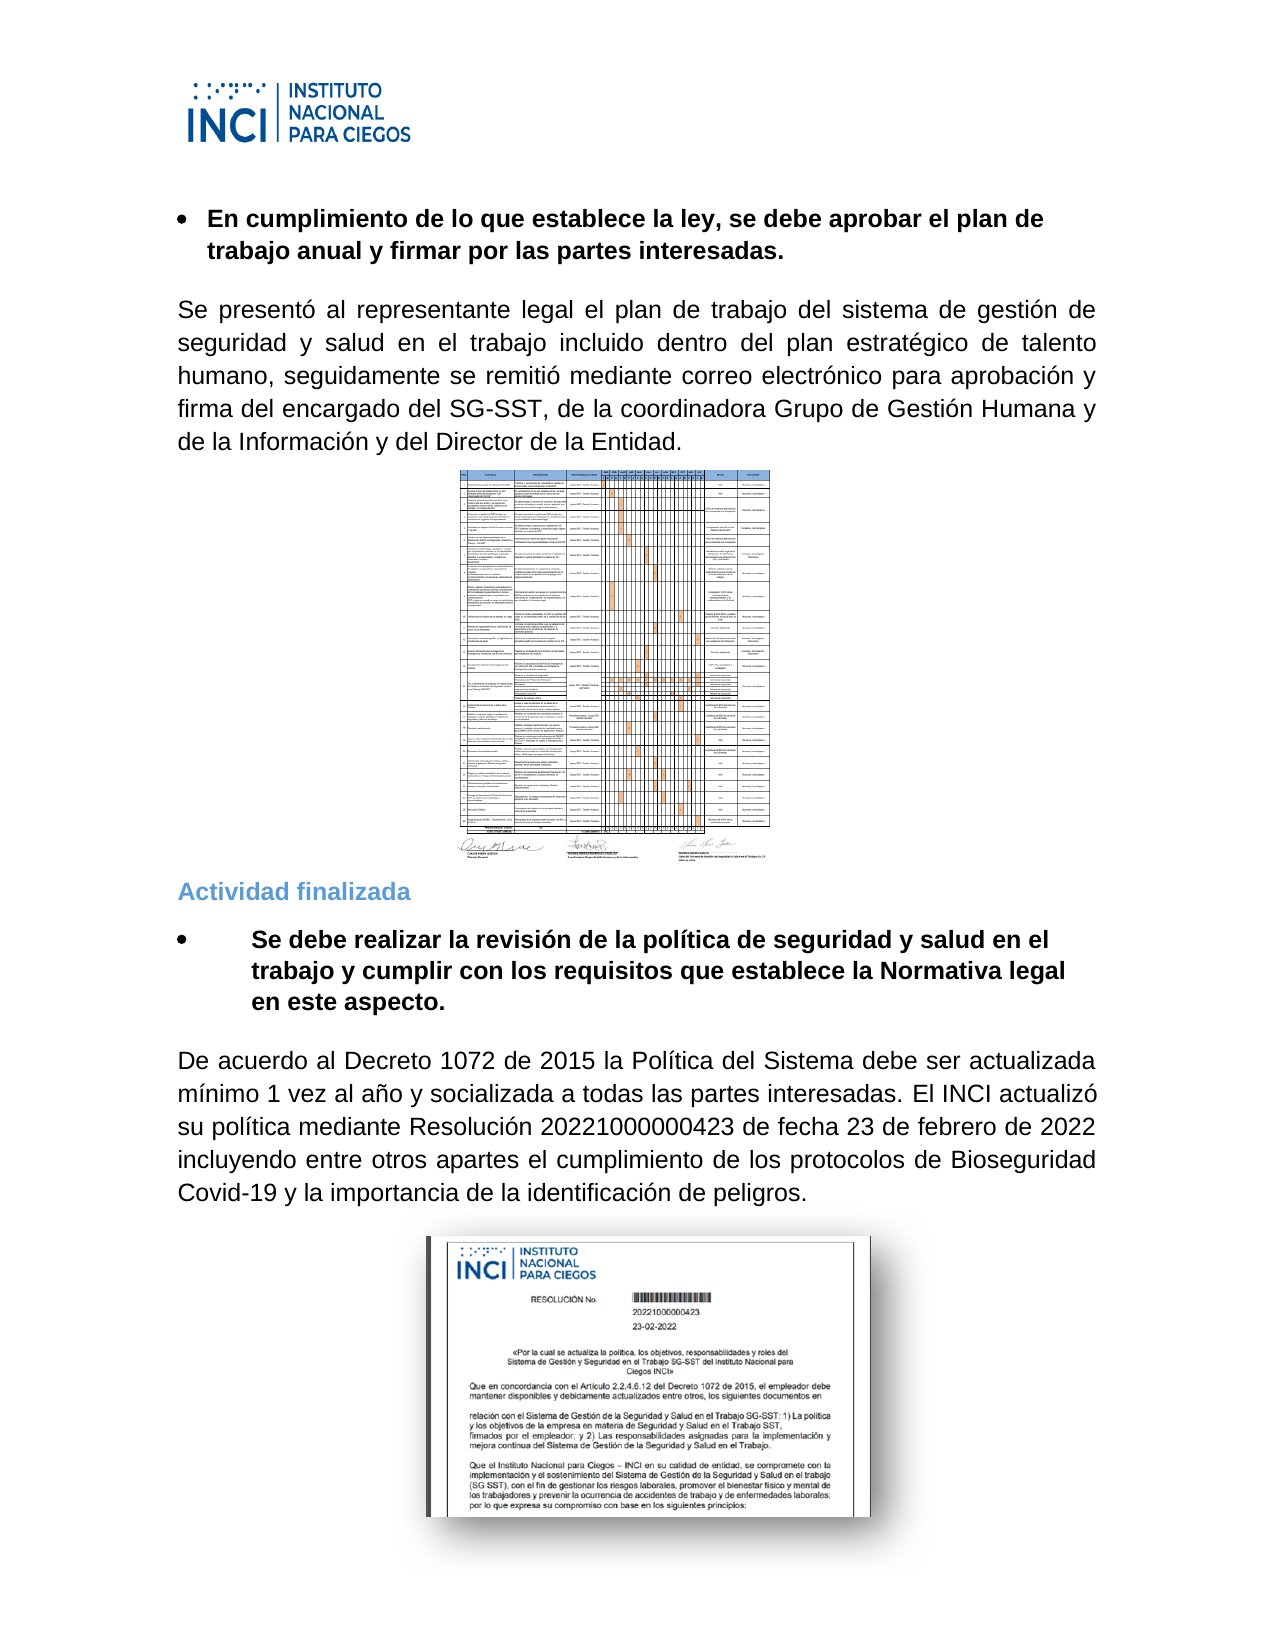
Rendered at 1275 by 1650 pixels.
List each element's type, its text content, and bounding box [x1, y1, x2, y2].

list Se debe realizar la revisión de la política de seguridad y salud en el trabajo y cumplir con los requisitos que establece la Normativa legal en este aspecto. [177, 924, 1098, 1016]
picture [454, 470, 777, 864]
list De acuerdo al Decreto 1072 de 2015 la Política del Sistema debe ser actualizada mínimo 1 vez al año y socializada a todas las partes interesadas. El INCI actualizó su política mediante Resolución 20221000000423 de fecha 23 de febrero de 2022 incluyendo entre otros apartes el cumplimiento de los protocolos de Bioseguridad Covid-19 y la importancia de la identificación de peligros. [177, 1046, 1098, 1207]
list En cumplimiento de lo que establece la ley, se debe aprobar el plan de trabajo anual y firmar por las partes interesadas. [177, 204, 1098, 264]
text Actividad finalizada [177, 877, 1098, 906]
picture [177, 73, 428, 144]
picture [426, 1236, 871, 1517]
list Se presentó al representante legal el plan de trabajo del sistema de gestión de seguridad y salud en el trabajo incluido dentro del plan estratégico de talento humano, seguidamente se remitió mediante correo electrónico para aprobación y firma del encargado del SG-SST, de la coordinadora Grupo de Gestión Humana y de la Información y del Director de la Entidad. [177, 295, 1098, 456]
